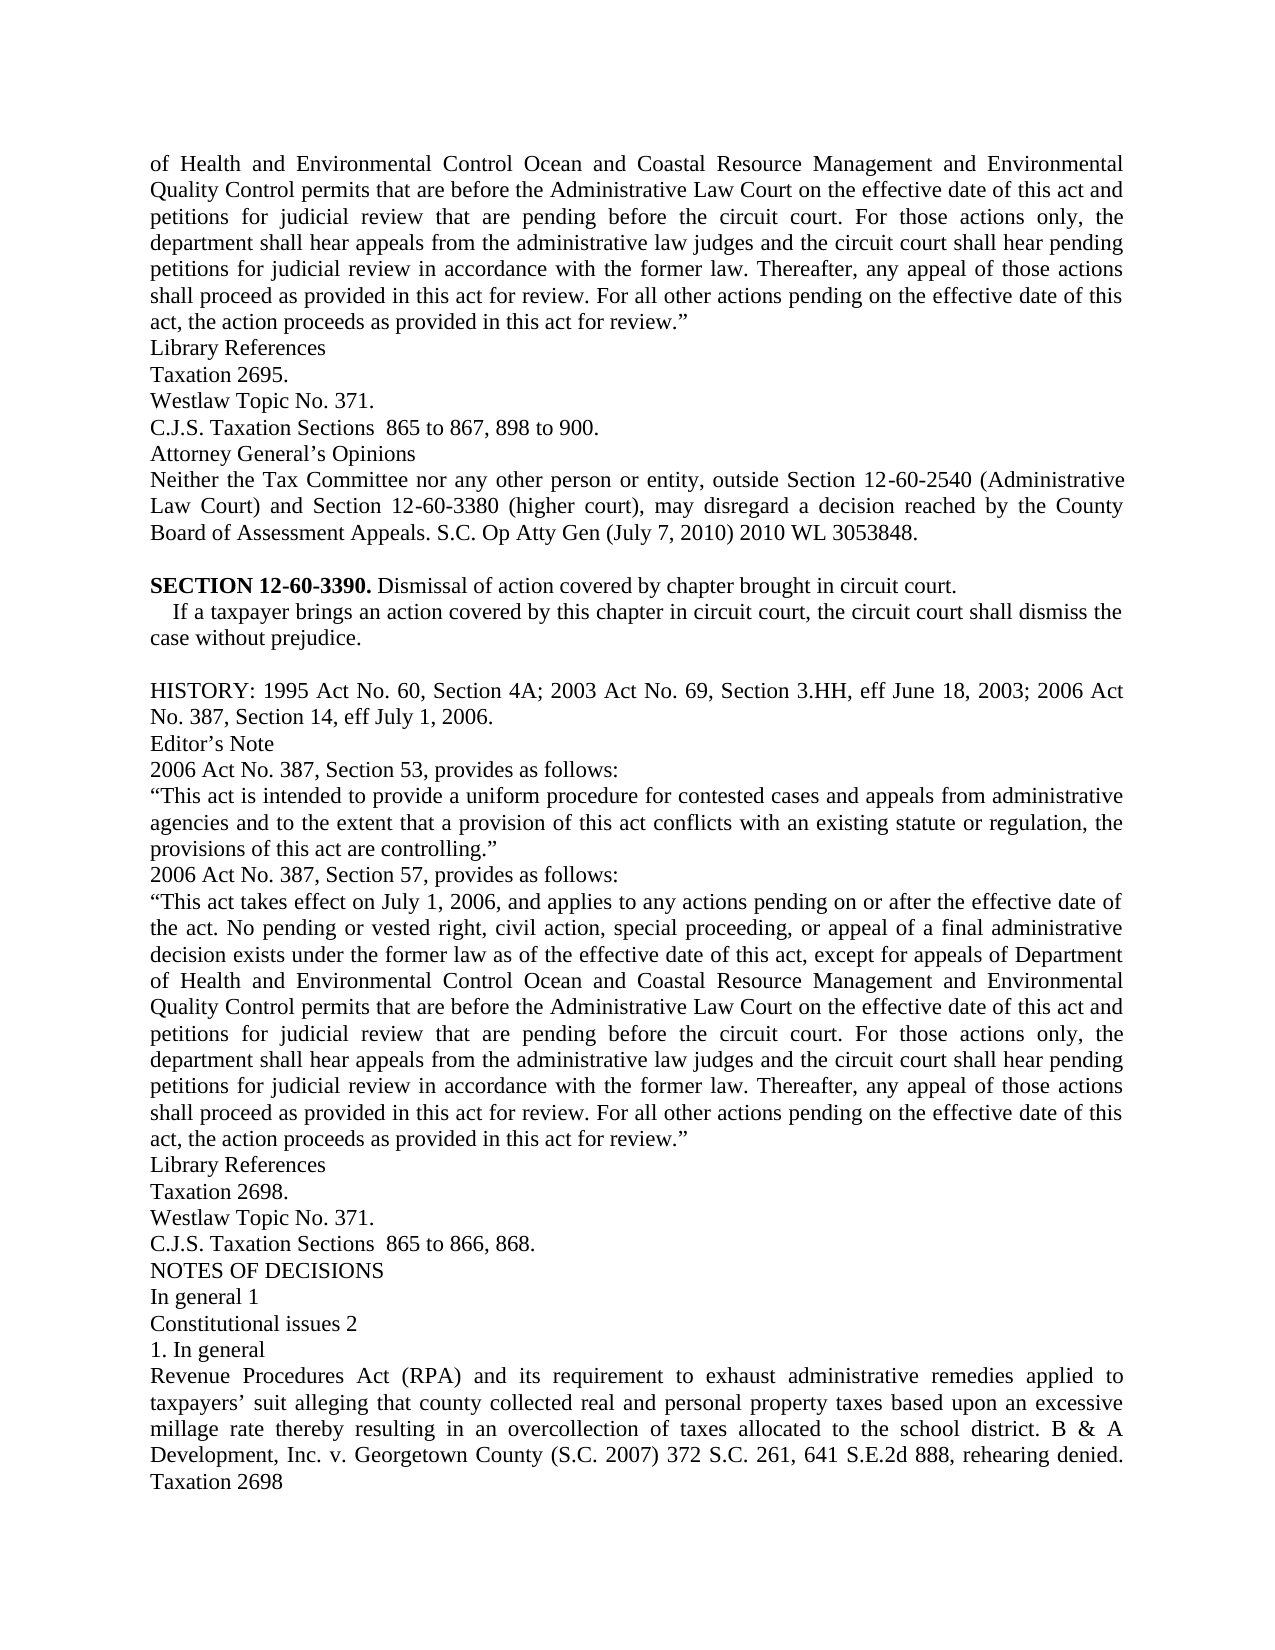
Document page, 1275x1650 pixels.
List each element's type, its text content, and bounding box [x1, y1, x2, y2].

text Constitutional issues 2 [150, 1309, 1125, 1336]
text Taxation 2698. [150, 1178, 1125, 1204]
text Editor’s Note [150, 730, 1125, 756]
text Attorney General’s Opinions [150, 440, 1125, 466]
text Westlaw Topic No. 371. [150, 387, 1125, 413]
text NOTES OF DECISIONS [150, 1257, 1125, 1283]
text HISTORY: 1995 Act No. 60, Section 4A; 2003 Act No. 69, Section 3.HH, eff June 18, 2003; 2006 Act No. 387, Section 14, eff July 1, 2006. [150, 677, 1125, 730]
text Library References [150, 334, 1125, 361]
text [150, 150, 1125, 334]
text Revenue Procedures Act (RPA) and its requirement to exhaust administrative remedies applied to taxpayers’ suit alleging that county collected real and personal property taxes based upon an excessive millage rate thereby resulting in an overcollection of taxes allocated to the school district. B & A Development, Inc. v. Georgetown County (S.C. 2007) 372 S.C. 261, 641 S.E.2d 888, rehearing denied. Taxation 2698 [150, 1362, 1125, 1494]
text C.J.S. Taxation Sections 865 to 867, 898 to 900. [150, 413, 1125, 440]
text 2006 Act No. 387, Section 57, provides as follows: [150, 862, 1125, 888]
text “This act is intended to provide a uniform procedure for contested cases and appeals from administrative agencies and to the extent that a provision of this act conflicts with an existing statute or regulation, the provisions of this act are controlling.” [150, 782, 1125, 862]
text SECTION 12-60-3390. Dismissal of action covered by chapter brought in circuit court. [150, 572, 1125, 598]
text 1. In general [150, 1336, 1125, 1362]
text If a taxpayer brings an action covered by this chapter in circuit court, the circuit court shall dismiss the case without prejudice. [150, 598, 1125, 651]
text In general 1 [150, 1283, 1125, 1309]
text Library References [150, 1151, 1125, 1178]
text 2006 Act No. 387, Section 53, provides as follows: [150, 756, 1125, 782]
text C.J.S. Taxation Sections 865 to 866, 868. [150, 1231, 1125, 1257]
text Taxation 2695. [150, 361, 1125, 387]
text Neither the Tax Committee nor any other person or entity, outside Section 12-60-2540 (Administrative Law Court) and Section 12-60-3380 (higher court), may disregard a decision reached by the County Board of Assessment Appeals. S.C. Op Atty Gen (July 7, 2010) 2010 WL 3053848. [150, 466, 1125, 545]
text Westlaw Topic No. 371. [150, 1204, 1125, 1231]
